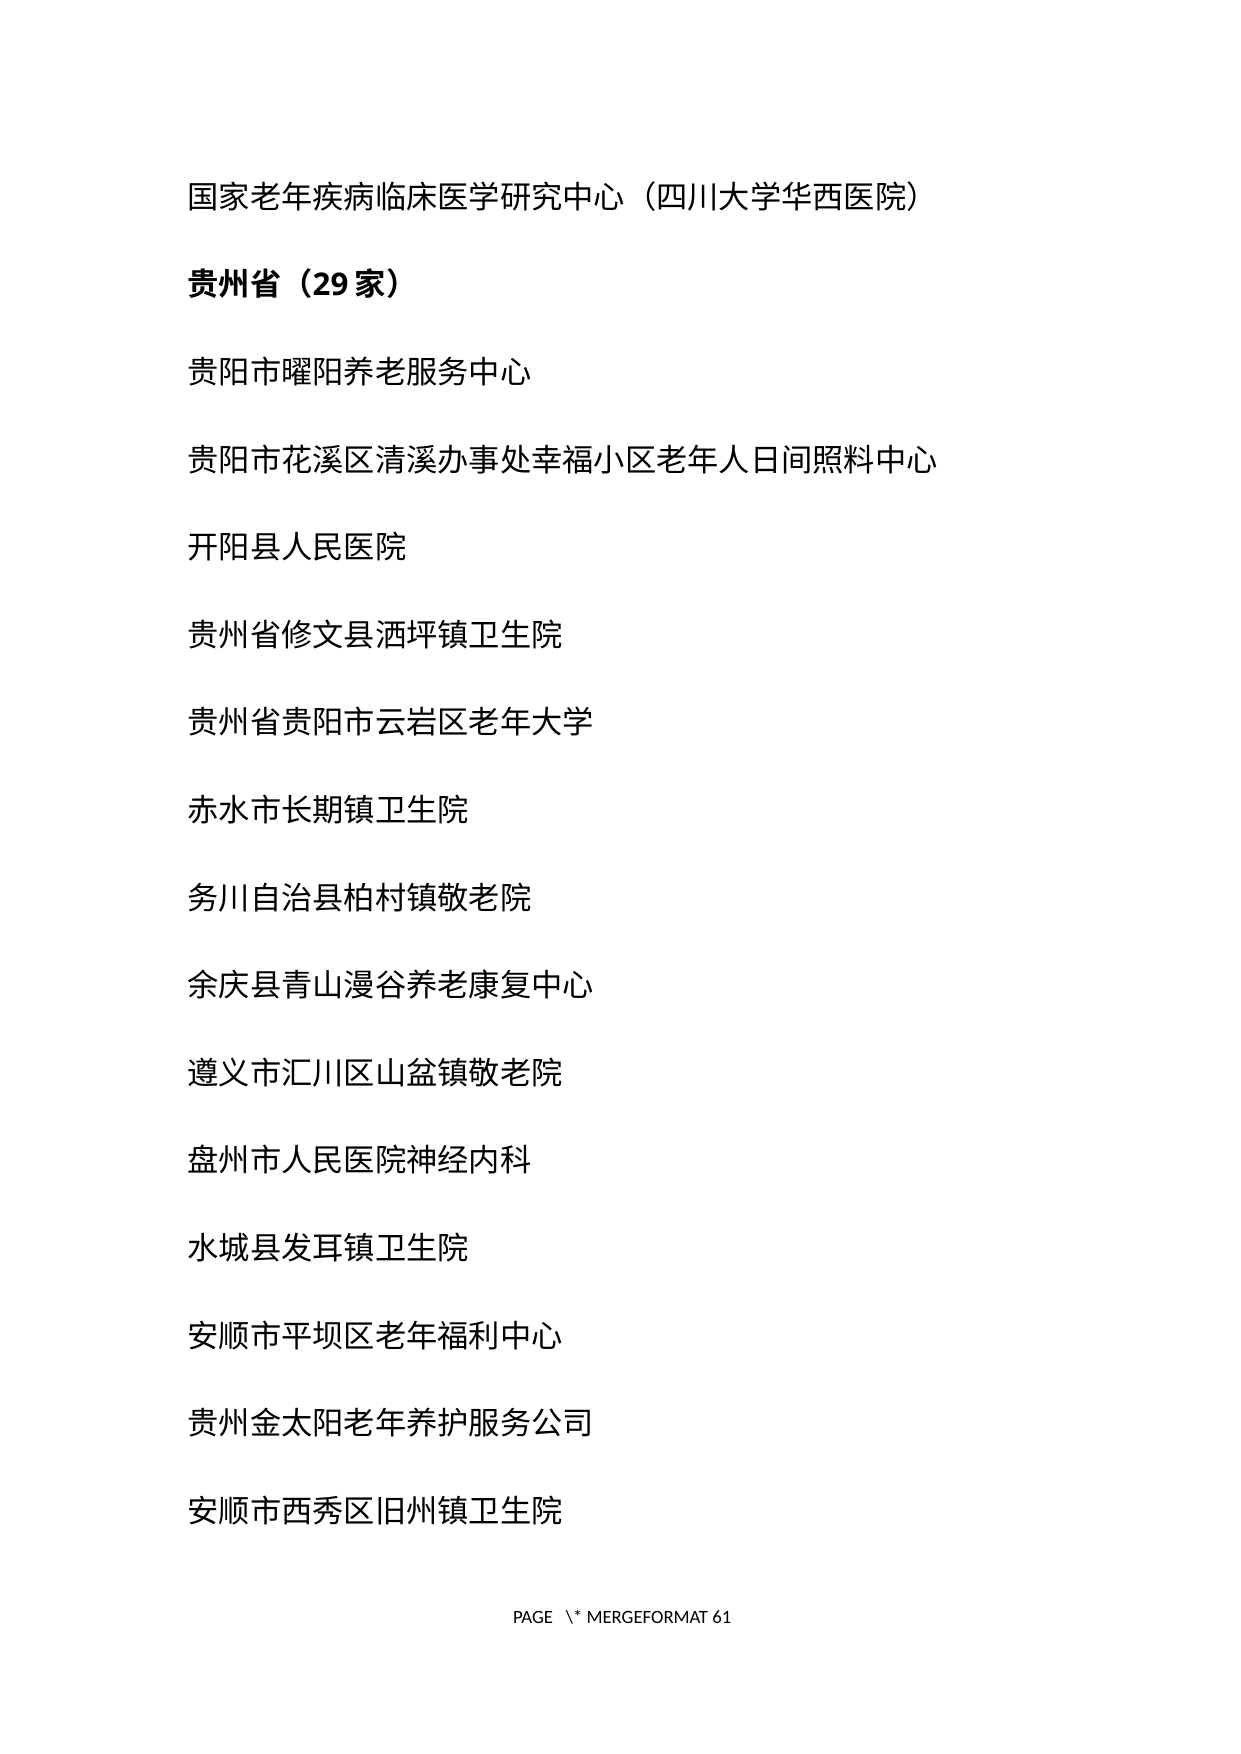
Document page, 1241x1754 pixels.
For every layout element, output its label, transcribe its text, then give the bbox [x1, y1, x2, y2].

text 国家老年疾病临床医学研究中心（四川大学华西医院） [187, 162, 1053, 227]
text 盘州市人民医院神经内科 [187, 1126, 1053, 1191]
text 安顺市平坝区老年福利中心 [187, 1301, 1053, 1366]
text 开阳县人民医院 [187, 512, 1053, 577]
text 贵阳市曜阳养老服务中心 [187, 337, 1053, 402]
text 赤水市长期镇卫生院 [187, 775, 1053, 840]
subtitle 贵州省（29家） [187, 249, 1053, 314]
text 贵州省修文县洒坪镇卫生院 [187, 600, 1053, 665]
text 贵阳市花溪区清溪办事处幸福小区老年人日间照料中心 [187, 425, 1053, 490]
text 务川自治县柏村镇敬老院 [187, 863, 1053, 928]
text 余庆县青山漫谷养老康复中心 [187, 951, 1053, 1016]
text 安顺市西秀区旧州镇卫生院 [187, 1476, 1053, 1541]
text 水城县发耳镇卫生院 [187, 1213, 1053, 1278]
text 遵义市汇川区山盆镇敬老院 [187, 1038, 1053, 1103]
text 贵州省贵阳市云岩区老年大学 [187, 688, 1053, 753]
text 贵州金太阳老年养护服务公司 [187, 1388, 1053, 1453]
